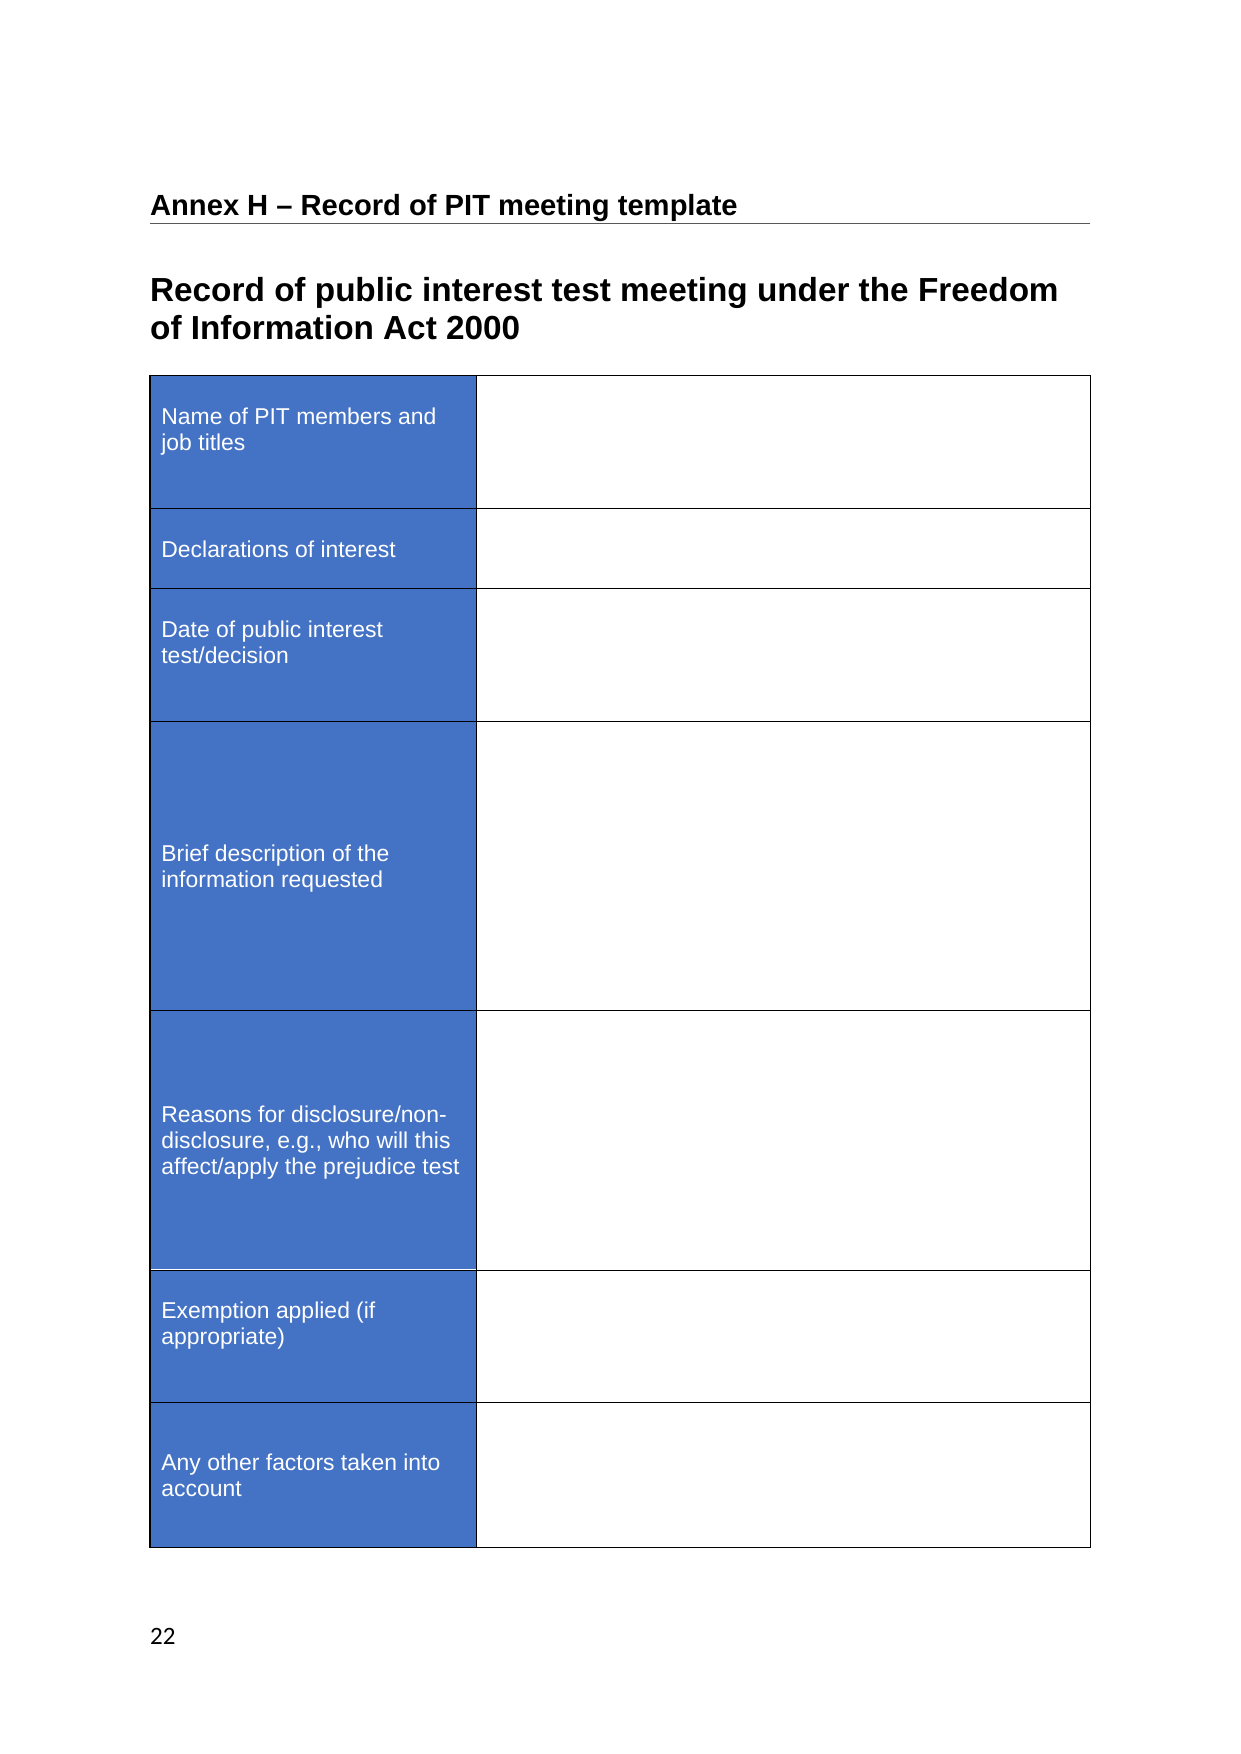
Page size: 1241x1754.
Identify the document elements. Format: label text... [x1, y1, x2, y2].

table_cell [477, 589, 1090, 721]
table_cell [477, 509, 1090, 588]
table_cell Date of public interest test/decision [151, 589, 476, 721]
table_header Name of PIT members and job titles [151, 376, 476, 508]
table_cell [477, 1271, 1090, 1402]
table_cell Exemption applied (if appropriate) [151, 1271, 476, 1402]
table_header [477, 376, 1090, 508]
text Record of public interest test meeting under the Freedom of Information Act 2000 [150, 270, 1090, 347]
table_cell Brief description of the information requested [151, 722, 476, 1010]
table_cell [477, 1011, 1090, 1269]
table_cell [477, 1403, 1090, 1547]
table_cell Any other factors taken into account [151, 1403, 476, 1547]
table_cell Reasons for disclosure/non-disclosure, e.g., who will this affect/apply the prejudice test [151, 1011, 476, 1269]
table_cell Declarations of interest [151, 509, 476, 588]
table_cell [477, 722, 1090, 1010]
subtitle Annex H – Record of PIT meeting template [150, 187, 1090, 223]
